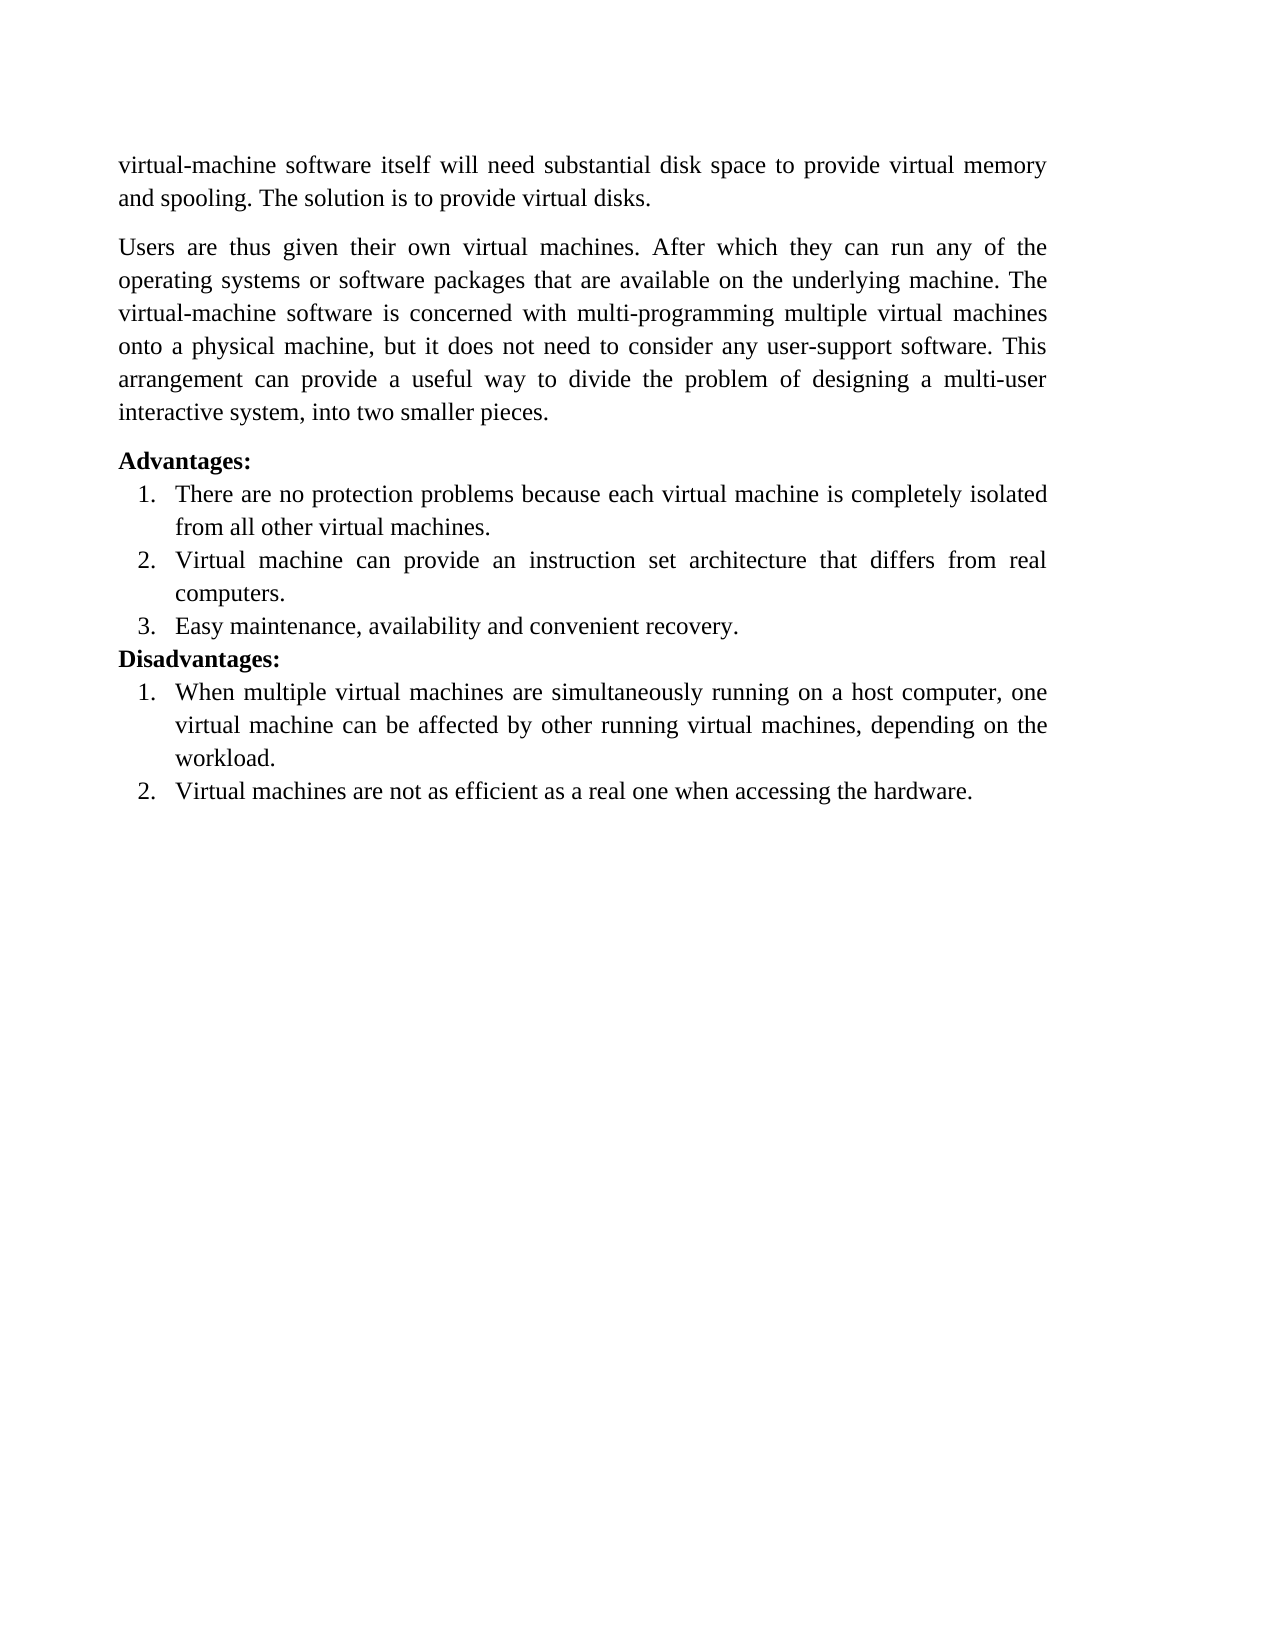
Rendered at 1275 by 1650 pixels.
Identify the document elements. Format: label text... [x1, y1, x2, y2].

list Easy maintenance, availability and convenient recovery. [137, 611, 1048, 640]
list There are no protection problems because each virtual machine is completely isolated from all other virtual machines. [137, 479, 1048, 541]
list Virtual machine can provide an instruction set architecture that differs from real computers. [137, 545, 1048, 607]
text Advantages: [118, 446, 1048, 474]
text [118, 150, 1048, 212]
list When multiple virtual machines are simultaneously running on a host computer, one virtual machine can be affected by other running virtual machines, depending on the workload. [137, 677, 1048, 772]
list Virtual machines are not as efficient as a real one when accessing the hardware. [137, 776, 1048, 805]
text Disadvantages: [118, 644, 1048, 673]
text Users are thus given their own virtual machines. After which they can run any of the operating systems or software packages that are available on the underlying machine. The virtual-machine software is concerned with multi-programming multiple virtual machines onto a physical machine, but it does not need to consider any user-support software. This arrangement can provide a useful way to divide the problem of designing a multi-user interactive system, into two smaller pieces. [118, 232, 1048, 426]
